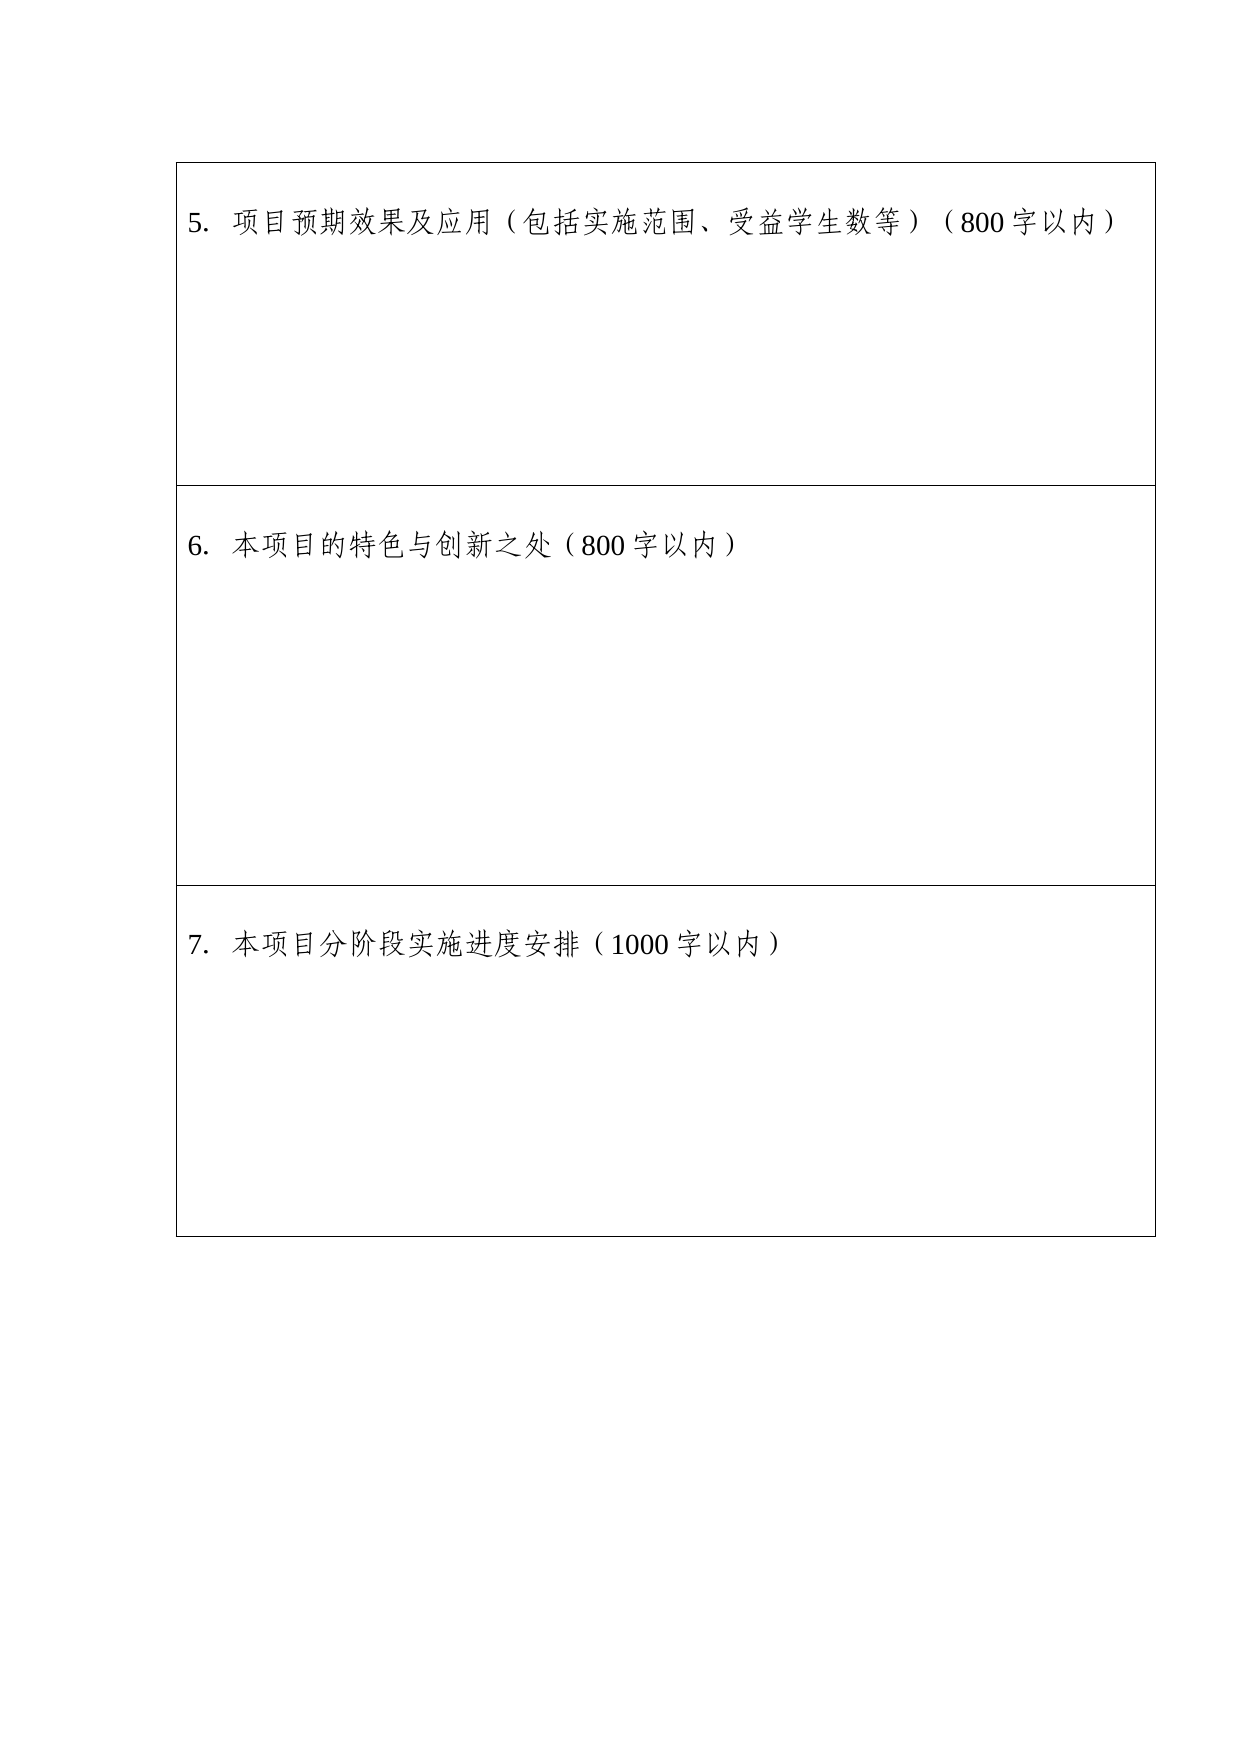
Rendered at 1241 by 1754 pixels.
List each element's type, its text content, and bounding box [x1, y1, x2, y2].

table_cell 7．本项目分阶段实施进度安排（1000字以内） [177, 886, 1155, 1236]
table_cell 6．本项目的特色与创新之处（800字以内） [177, 486, 1155, 884]
table_cell 5．项目预期效果及应用（包括实施范围、受益学生数等）（800字以内） [177, 163, 1155, 485]
